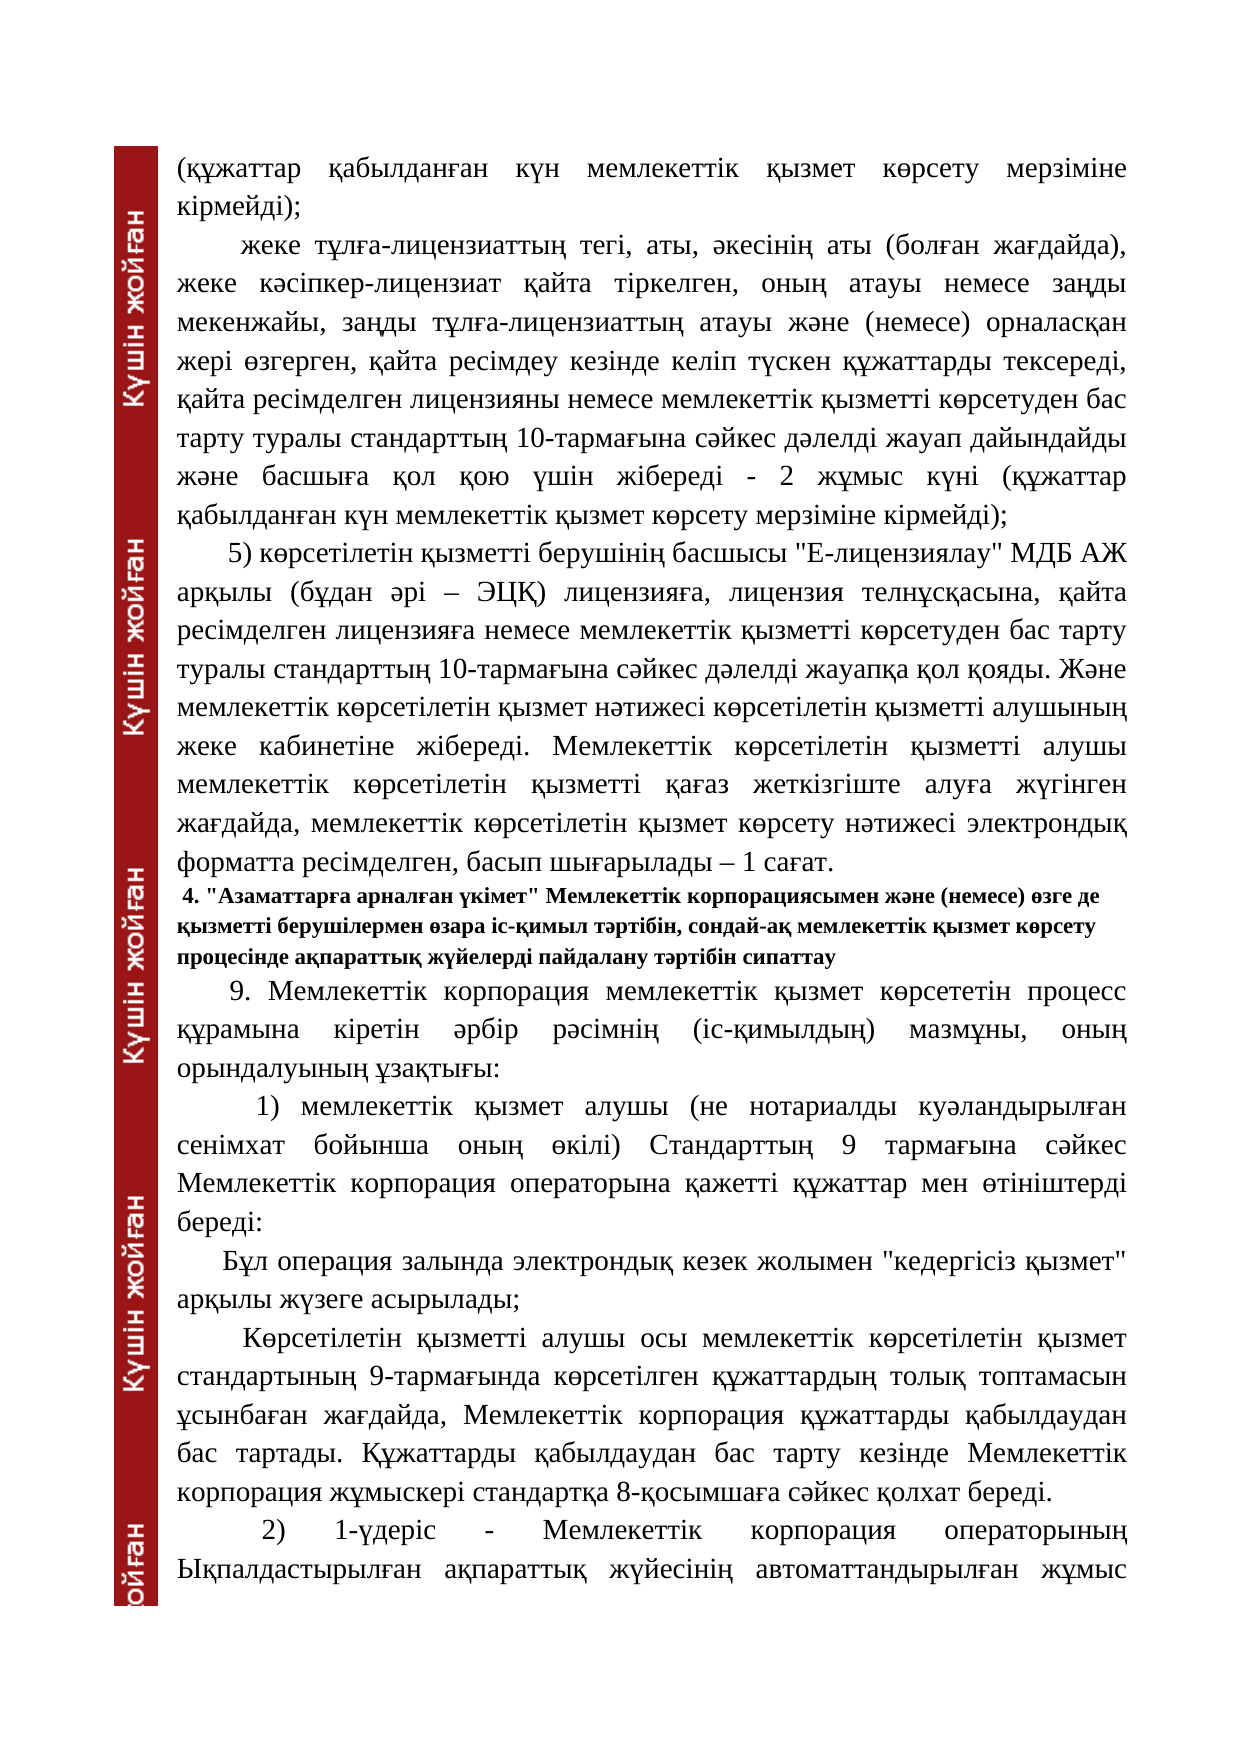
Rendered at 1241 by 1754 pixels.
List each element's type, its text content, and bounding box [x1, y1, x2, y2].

text 9. Мемлекеттік корпорация мемлекеттік қызмет көрсететін процесс құрамына кіретін әрбір рәсімнің (іс-қимылдың) мазмұны, оның орындалуының ұзақтығы: [112, 973, 1128, 1083]
text 1) мемлекеттік қызмет алушы (не нотариалды куәландырылған сенімхат бойынша оның өкілі) Стандарттың 9 тармағына сәйкес Мемлекеттік корпорация операторына қажетті құжаттар мен өтініштерді береді: [112, 1088, 1128, 1238]
picture [114, 1584, 158, 1606]
picture [114, 1238, 158, 1243]
picture [114, 877, 158, 882]
text жеке тұлға-лицензиаттың тегі, аты, әкесінің аты (болған жағдайда), жеке кәсіпкер-лицензиат қайта тіркелген, оның атауы немесе заңды мекенжайы, заңды тұлға-лицензиаттың атауы және (немесе) орналасқан жері өзгерген, қайта ресімдеу кезінде келіп түскен құжаттарды тексереді, қайта ресімделген лицензияны немесе мемлекеттік қызметті көрсетуден бас тарту туралы стандарттың 10-тармағына сәйкес дәлелді жауап дайындайды және басшыға қол қою үшін жібереді - 2 жұмыс күні (құжаттар қабылданған күн мемлекеттік қызмет көрсету мерзіміне кірмейді); [112, 227, 1128, 530]
text 5) көрсетілетін қызметті берушінің басшысы "Е-лицензиялау" МДБ АЖ арқылы (бұдан әрі – ЭЦҚ) лицензияға, лицензия телнұсқасына, қайта ресімделген лицензияға немесе мемлекеттік қызметті көрсетуден бас тарту туралы стандарттың 10-тармағына сәйкес дәлелді жауапқа қол қояды. Және мемлекеттік көрсетілетін қызмет нәтижесі көрсетілетін қызметті алушының жеке кабинетіне жібереді. Мемлекеттік көрсетілетін қызметті алушы мемлекеттік көрсетілетін қызметті қағаз жеткізгіште алуға жүгінген жағдайда, мемлекеттік көрсетілетін қызмет көрсету нәтижесі электрондық форматта ресімделген, басып шығарылады – 1 сағат. [112, 535, 1128, 877]
picture [114, 222, 158, 227]
text Көрсетілетін қызметті алушы осы мемлекеттік көрсетілетін қызмет стандартының 9-тармағында көрсетілген құжаттардың толық топтамасын ұсынбаған жағдайда, Мемлекеттік корпорация құжаттарды қабылдаудан бас тартады. Құжаттарды қабылдаудан бас тарту кезінде Мемлекеттік корпорация жұмыскері стандартқа 8-қосымшаға сәйкес қолхат береді. [112, 1320, 1128, 1507]
text 4. "Азаматтарға арналған үкімет" Мемлекеттік корпорациясымен және (немесе) өзге де қызметті берушілермен өзара іс-қимыл тәртібін, сондай-ақ мемлекеттік қызмет көрсету процесінде ақпараттық жүйелерді пайдалану тәртібін сипаттау [112, 882, 1128, 969]
picture [114, 969, 158, 973]
picture [114, 1507, 158, 1512]
text Бұл операция залында электрондық кезек жолымен "кедергісіз қызмет" арқылы жүзеге асырылады; [112, 1243, 1128, 1315]
picture [114, 1315, 158, 1320]
picture [114, 146, 158, 150]
picture [114, 1083, 158, 1088]
picture [114, 530, 158, 535]
